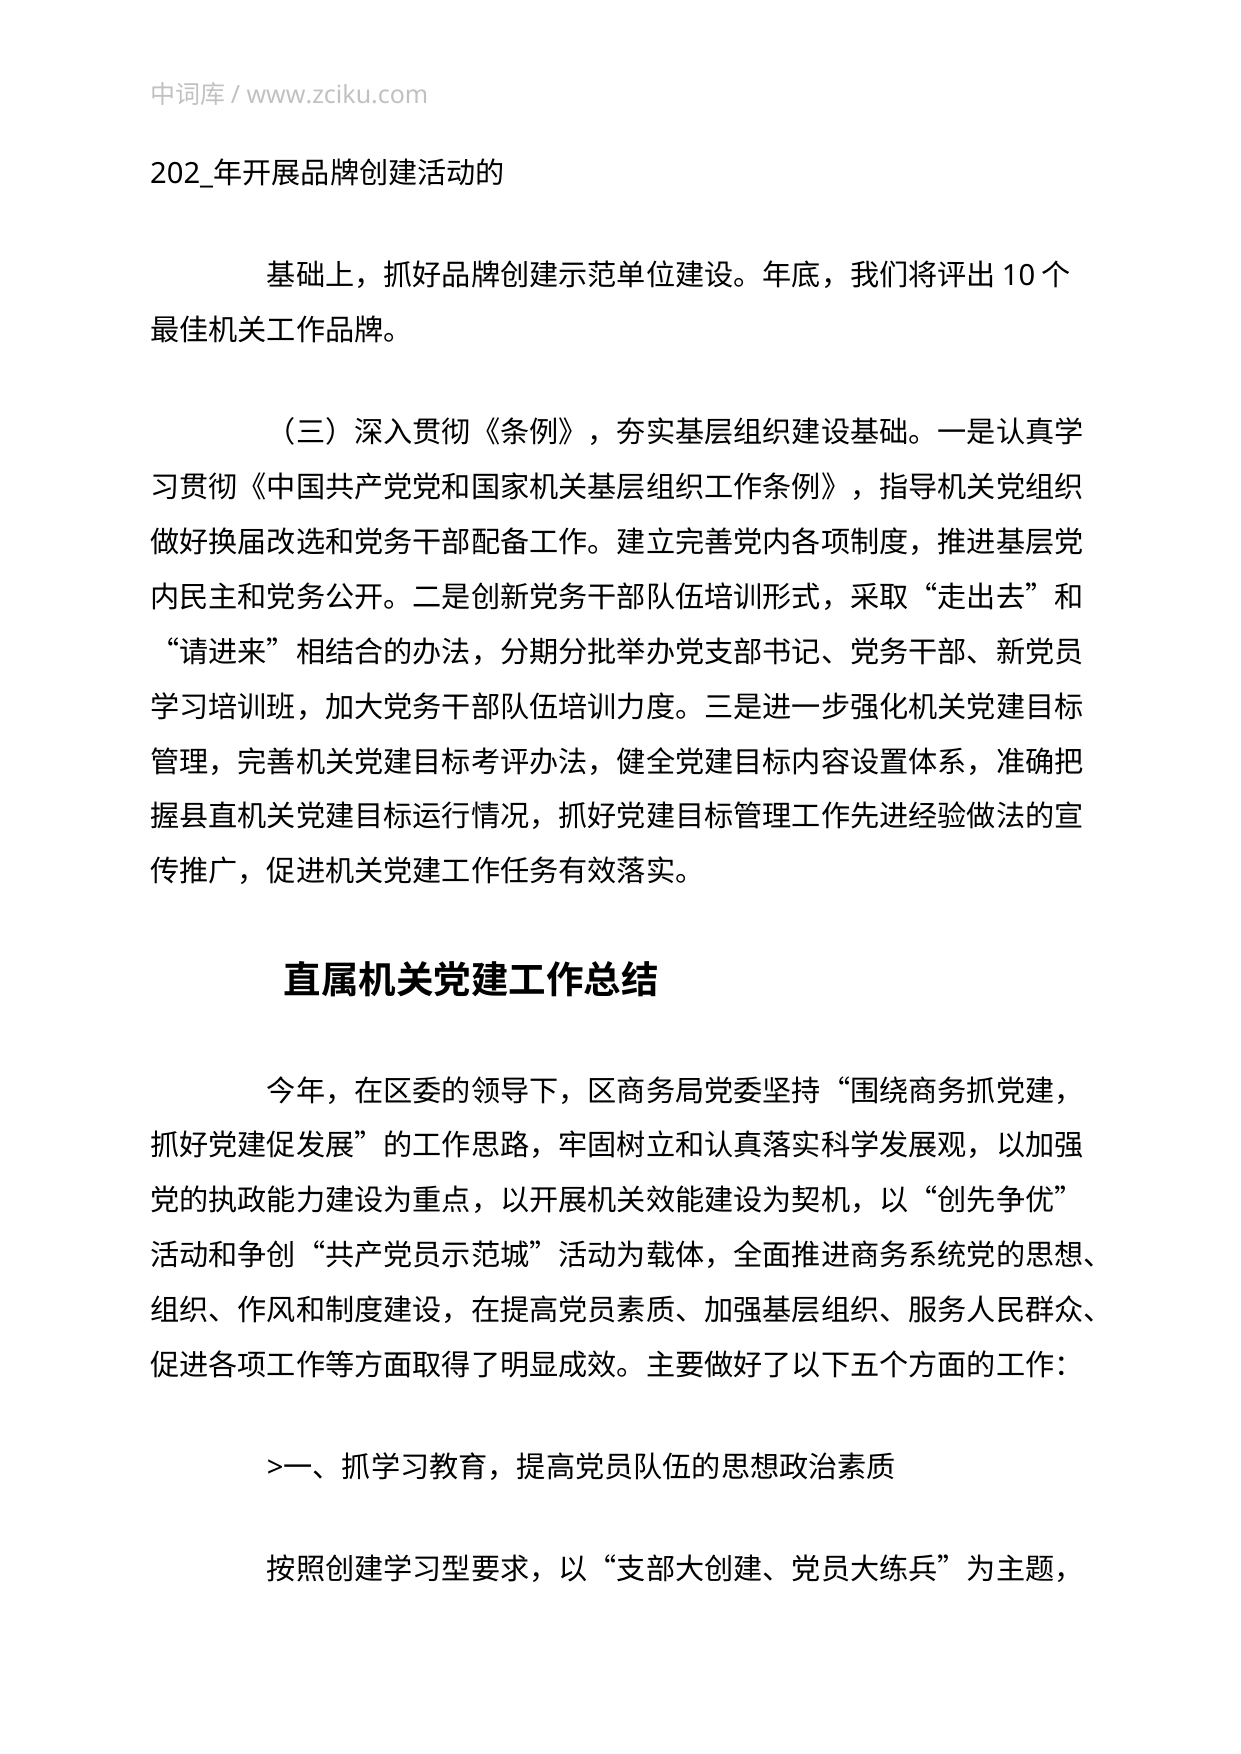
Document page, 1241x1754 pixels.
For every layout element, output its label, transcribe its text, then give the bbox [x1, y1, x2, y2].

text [150, 150, 1090, 192]
text 直属机关党建工作总结 [150, 950, 1090, 1004]
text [150, 1545, 1090, 1588]
text >一、抓学习教育，提高党员队伍的思想政治素质 [150, 1443, 1090, 1486]
text 基础上，抓好品牌创建示范单位建设。年底，我们将评出10个最佳机关工作品牌。 [150, 252, 1090, 349]
text （三）深入贯彻《条例》，夯实基层组织建设基础。一是认真学习贯彻《中国共产党党和国家机关基层组织工作条例》，指导机关党组织做好换届改选和党务干部配备工作。建立完善党内各项制度，推进基层党内民主和党务公开。二是创新党务干部队伍培训形式，采取“走出去”和“请进来”相结合的办法，分期分批举办党支部书记、党务干部、新党员学习培训班，加大党务干部队伍培训力度。三是进一步强化机关党建目标管理，完善机关党建目标考评办法，健全党建目标内容设置体系，准确把握县直机关党建目标运行情况，抓好党建目标管理工作先进经验做法的宣传推广，促进机关党建工作任务有效落实。 [150, 409, 1090, 890]
text 今年，在区委的领导下，区商务局党委坚持“围绕商务抓党建，抓好党建促发展”的工作思路，牢固树立和认真落实科学发展观，以加强党的执政能力建设为重点，以开展机关效能建设为契机，以“创先争优”活动和争创“共产党员示范城”活动为载体，全面推进商务系统党的思想、组织、作风和制度建设，在提高党员素质、加强基层组织、服务人民群众、促进各项工作等方面取得了明显成效。主要做好了以下五个方面的工作： [150, 1067, 1090, 1384]
